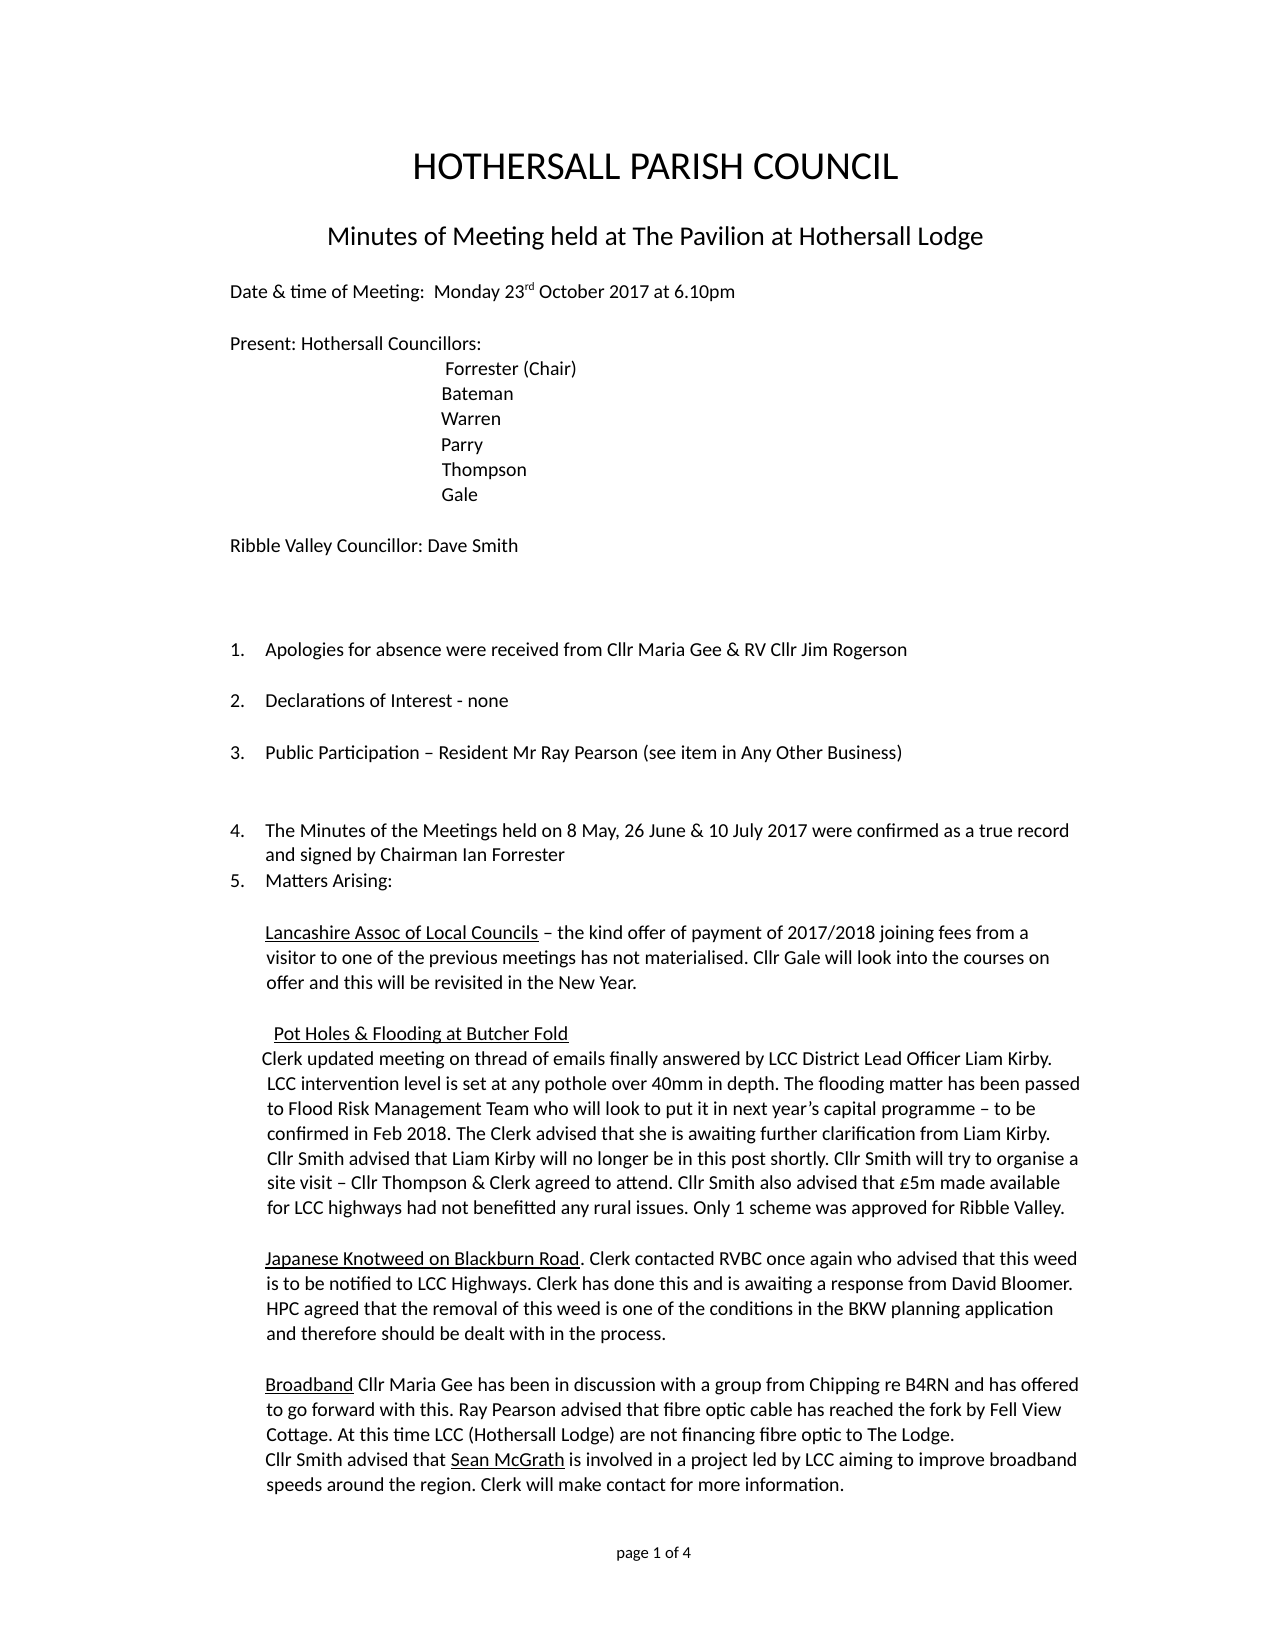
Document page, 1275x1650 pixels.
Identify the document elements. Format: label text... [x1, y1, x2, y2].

text Ribble Valley Councillor: Dave Smith [230, 533, 1081, 558]
text HOTHERSALL PARISH COUNCIL [230, 141, 1081, 189]
text Clerk updated meeting on thread of emails finally answered by LCC District Lead Officer Liam Kirby. LCC intervention level is set at any pothole over 40mm in depth. The flooding matter has been passed to Flood Risk Management Team who will look to put it in next year’s capital programme – to be confirmed in Feb 2018. The Clerk advised that she is awaiting further clarification from Liam Kirby. Cllr Smith advised that Liam Kirby will no longer be in this post shortly. Cllr Smith will try to organise a site visit – Cllr Thompson & Clerk agreed to attend. Cllr Smith also advised that £5m made available for LCC highways had not benefitted any rural issues. Only 1 scheme was approved for Ribble Valley. [248, 1047, 1081, 1219]
list Matters Arising: [230, 868, 1081, 892]
text Bateman [230, 381, 1081, 405]
text Parry [230, 432, 1081, 456]
text Thompson [442, 457, 1081, 481]
text Japanese Knotweed on Blackburn Road. Clerk contacted RVBC once again who advised that this weed is to be notified to LCC Highways. Clerk has done this and is awaiting a response from David Bloomer. HPC agreed that the removal of this weed is one of the conditions in the BKW planning application and therefore should be dealt with in the process. [265, 1247, 1081, 1345]
text Date & time of Meeting: Monday 23rd October 2017 at 6.10pm [230, 279, 1081, 304]
text Cllr Smith advised that Sean McGrath is involved in a project led by LCC aiming to improve broadband speeds around the region. Clerk will make contact for more information. [265, 1447, 1081, 1496]
list Public Participation – Resident Mr Ray Pearson (see item in Any Other Business) [230, 741, 1081, 765]
text Broadband Cllr Maria Gee has been in discussion with a group from Chipping re B4RN and has offered to go forward with this. Ray Pearson advised that fibre optic cable has reached the fork by Fell View Cottage. At this time LCC (Hothersall Lodge) are not financing fibre optic to The Lodge. [265, 1372, 1081, 1446]
list Apologies for absence were received from Cllr Maria Gee & RV Cllr Jim Rogerson [230, 637, 1081, 661]
text Forrester (Chair) [230, 356, 1081, 380]
list The Minutes of the Meetings held on 8 May, 26 June & 10 July 2017 were confirmed as a true record and signed by Chairman Ian Forrester [230, 818, 1081, 867]
text Gale [441, 482, 1081, 506]
text Present: Hothersall Councillors: [230, 331, 1081, 355]
text Lancashire Assoc of Local Councils – the kind offer of payment of 2017/2018 joining fees from a visitor to one of the previous meetings has not materialised. Cllr Gale will look into the courses on offer and this will be revisited in the New Year. [265, 920, 1081, 994]
text Pot Holes & Flooding at Butcher Fold [230, 1021, 1081, 1045]
list Declarations of Interest - none [230, 688, 1081, 712]
text Warren [230, 406, 1081, 431]
text Minutes of Meeting held at The Pavilion at Hothersall Lodge [230, 219, 1081, 252]
